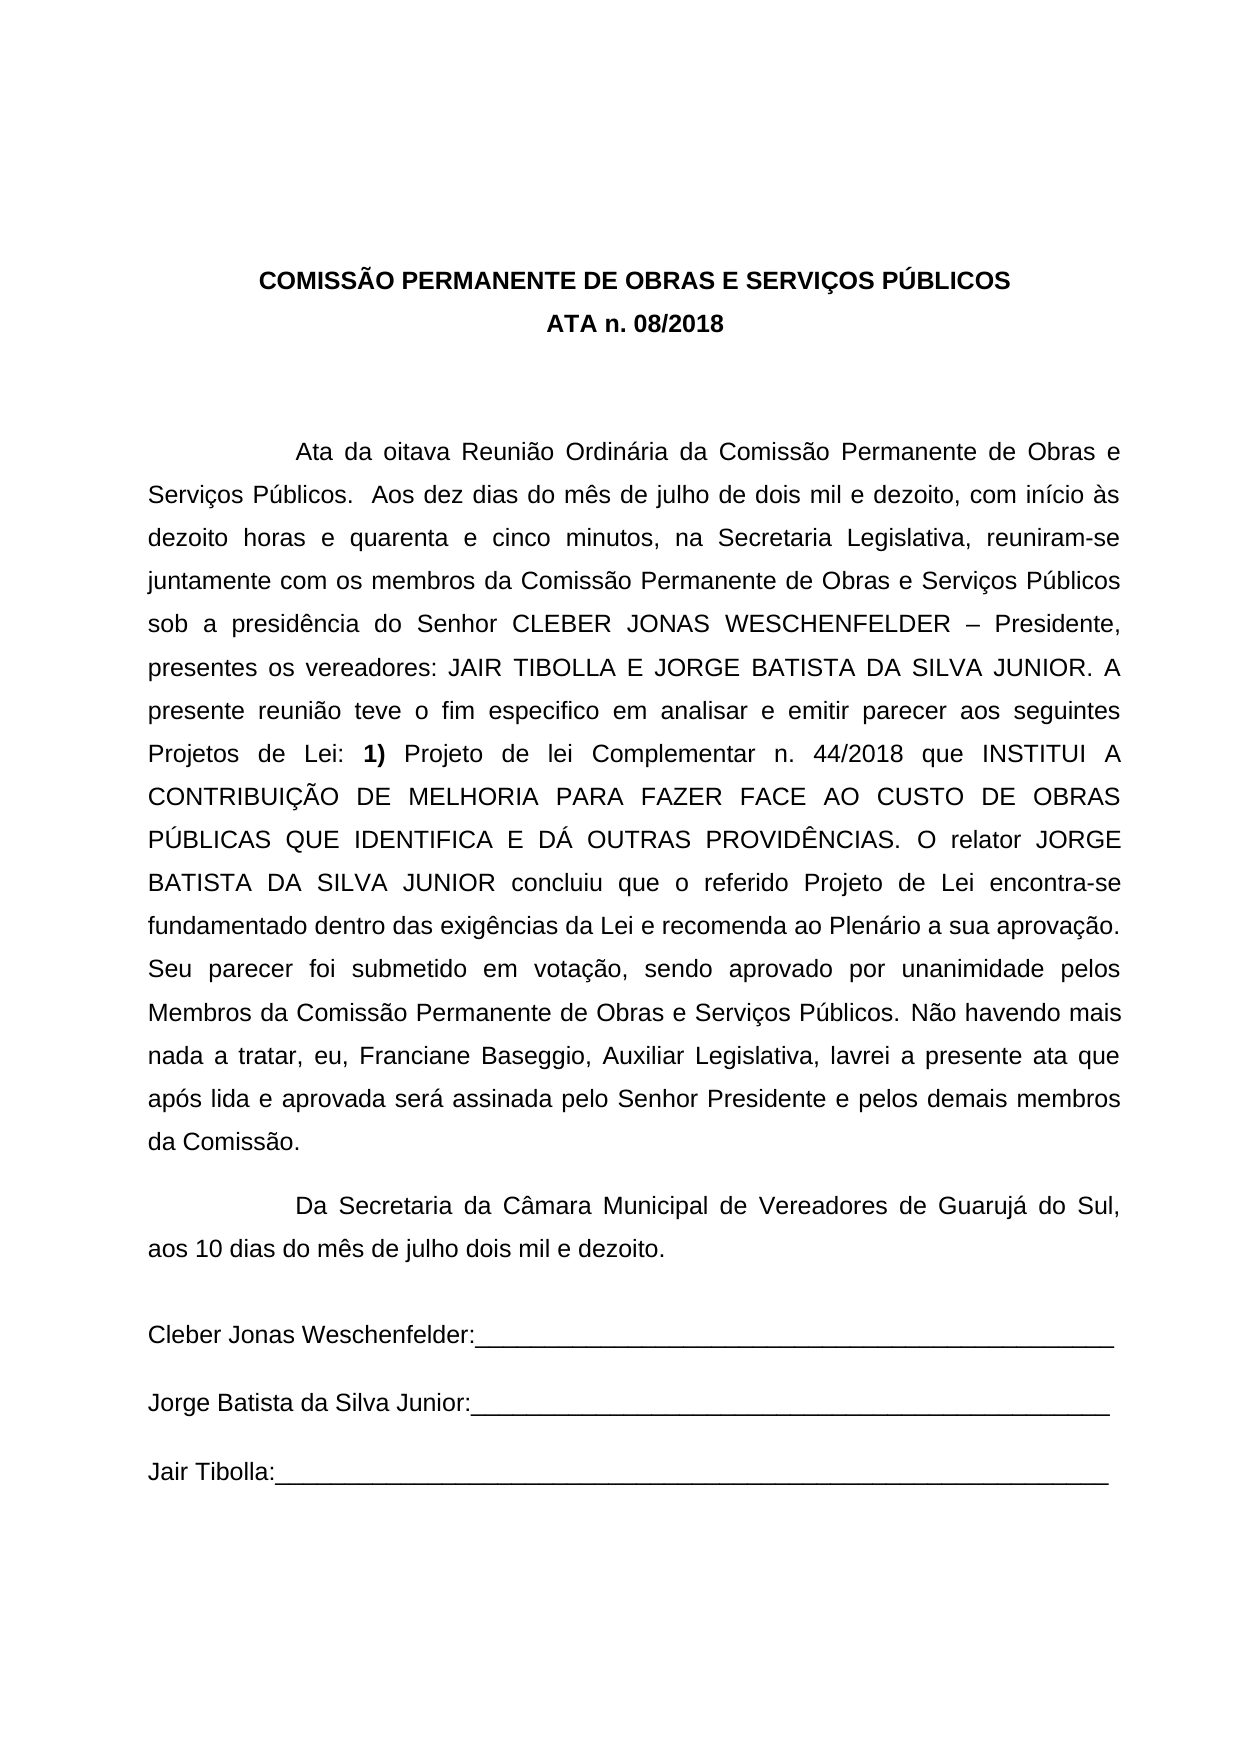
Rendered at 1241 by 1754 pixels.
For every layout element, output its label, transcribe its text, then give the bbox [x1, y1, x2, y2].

text Da Secretaria da Câmara Municipal de Vereadores de Guarujá do Sul, aos 10 dias do mês de julho dois mil e dezoito. [148, 1191, 1122, 1263]
text Ata da oitava Reunião Ordinária da Comissão Permanente de Obras e Serviços Públicos. Aos dez dias do mês de julho de dois mil e dezoito, com início às dezoito horas e quarenta e cinco minutos, na Secretaria Legislativa, reuniram-se juntamente com os membros da Comissão Permanente de Obras e Serviços Públicos sob a presidência do Senhor CLEBER JONAS WESCHENFELDER – Presidente, presentes os vereadores: JAIR TIBOLLA E JORGE BATISTA DA SILVA JUNIOR. A presente reunião teve o fim especifico em analisar e emitir parecer aos seguintes Projetos de Lei: 1) Projeto de lei Complementar n. 44/2018 que INSTITUI A CONTRIBUIÇÃO DE MELHORIA PARA FAZER FACE AO CUSTO DE OBRAS PÚBLICAS QUE IDENTIFICA E DÁ OUTRAS PROVIDÊNCIAS. O relator JORGE BATISTA DA SILVA JUNIOR concluiu que o referido Projeto de Lei encontra-se fundamentado dentro das exigências da Lei e recomenda ao Plenário a sua aprovação. Seu parecer foi submetido em votação, sendo aprovado por unanimidade pelos Membros da Comissão Permanente de Obras e Serviços Públicos. Não havendo mais nada a tratar, eu, Franciane Baseggio, Auxiliar Legislativa, lavrei a presente ata que após lida e aprovada será assinada pelo Senhor Presidente e pelos demais membros da Comissão. [148, 437, 1122, 1156]
text ATA n. 08/2018 [148, 309, 1122, 338]
text Jair Tibolla:____________________________________________________________ [148, 1456, 1122, 1485]
text COMISSÃO PERMANENTE DE OBRAS E SERVIÇOS PÚBLICOS [148, 266, 1122, 294]
text Jorge Batista da Silva Junior:______________________________________________ [148, 1388, 1122, 1417]
text Cleber Jonas Weschenfelder:______________________________________________ [148, 1320, 1122, 1349]
